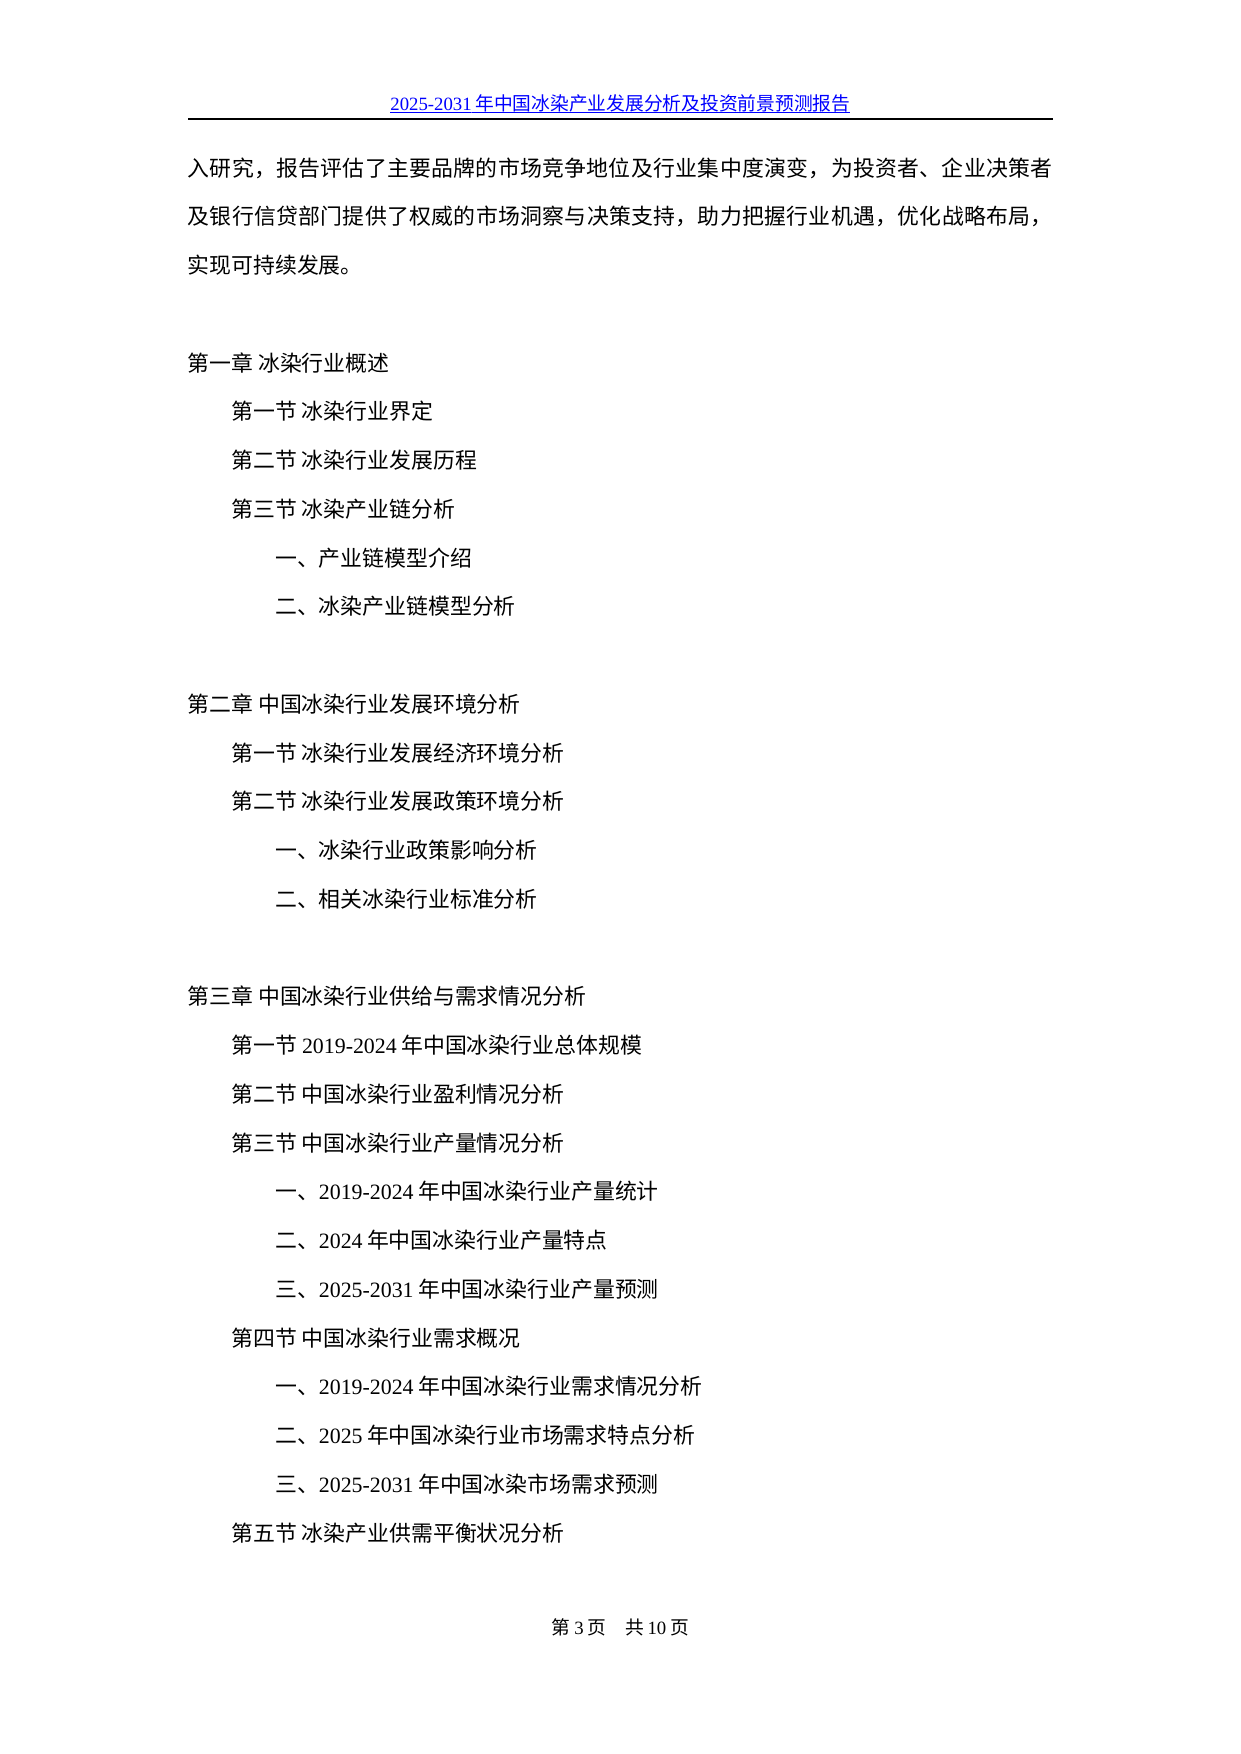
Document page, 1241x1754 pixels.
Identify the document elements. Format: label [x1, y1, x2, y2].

text [187, 150, 1053, 1548]
